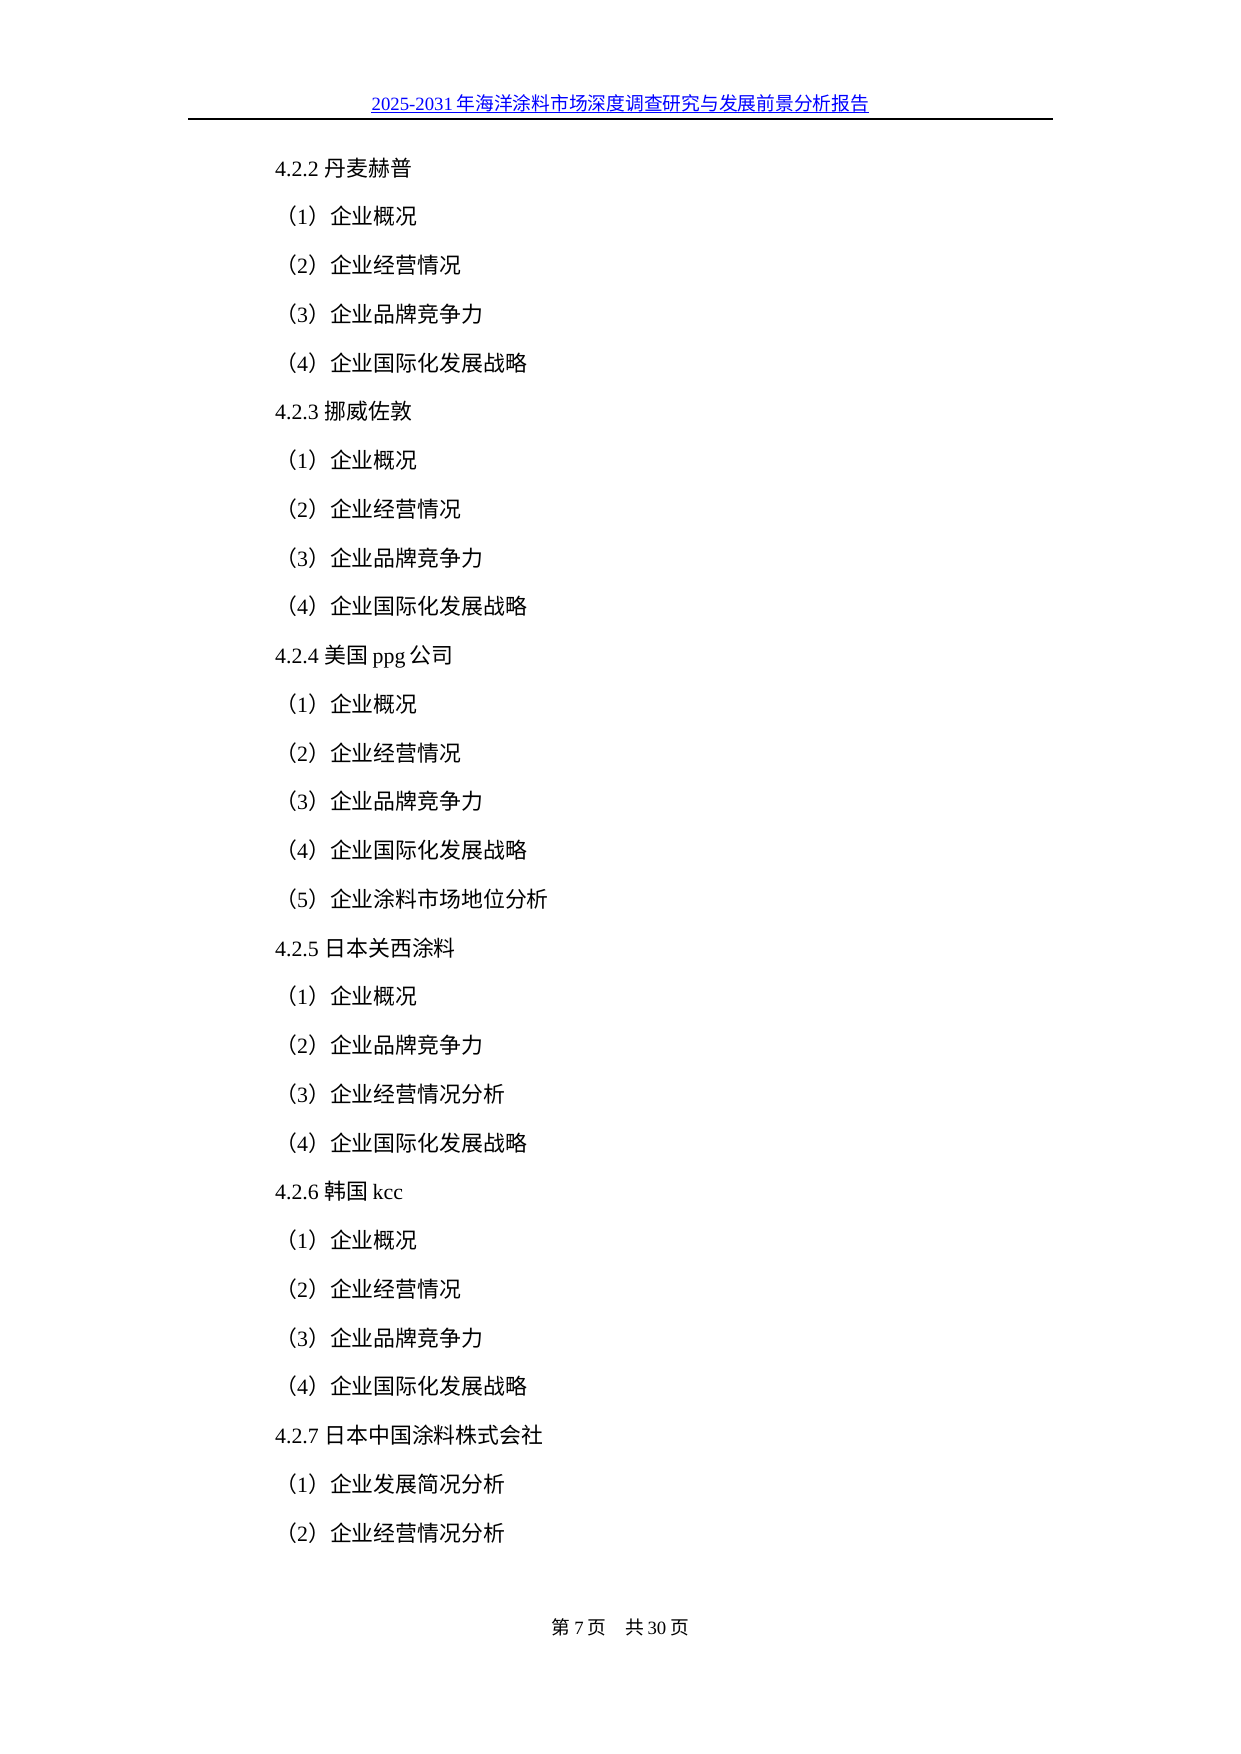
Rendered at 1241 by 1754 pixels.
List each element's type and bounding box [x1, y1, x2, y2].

text [187, 150, 1053, 1548]
